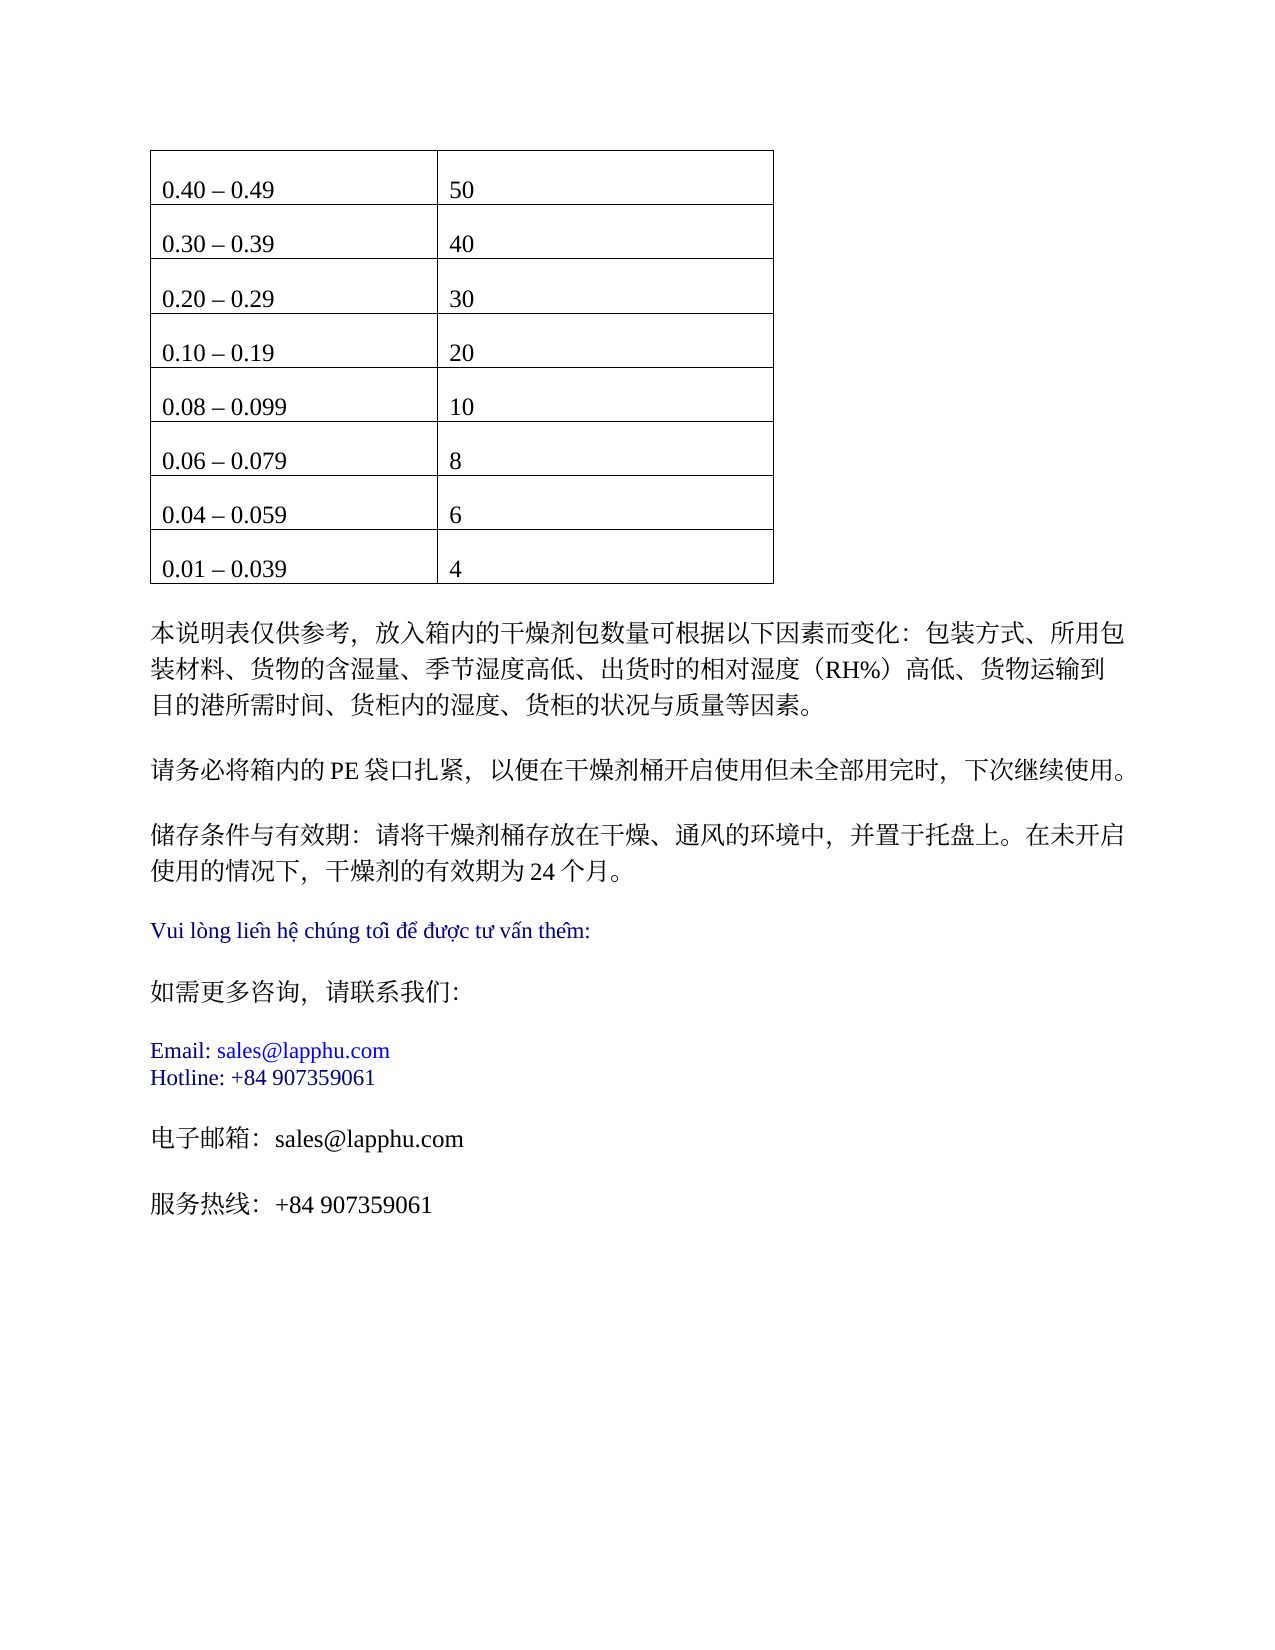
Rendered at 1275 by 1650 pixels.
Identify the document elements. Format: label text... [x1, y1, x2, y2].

table_cell 0.40 – 0.49 [151, 151, 437, 204]
text 请务必将箱内的PE袋口扎紧，以便在干燥剂桶开启使用但未全部用完时，下次继续使用。 [150, 751, 1125, 786]
table_cell 10 [438, 368, 773, 421]
text Email: sales@lapphu.com Hotline: +84 907359061 [150, 1037, 1125, 1090]
table_cell 0.01 – 0.039 [151, 530, 437, 583]
table_cell 50 [438, 151, 773, 204]
text 本说明表仅供参考，放入箱内的干燥剂包数量可根据以下因素而变化：包装方式、所用包装材料、货物的含湿量、季节湿度高低、出货时的相对湿度（RH%）高低、货物运输到目的港所需时间、货柜内的湿度、货柜的状况与质量等因素。 [150, 613, 1125, 721]
text 服务热线：+84 907359061 [150, 1184, 1125, 1220]
table_cell 0.20 – 0.29 [151, 259, 437, 312]
table_cell 0.08 – 0.099 [151, 368, 437, 421]
table_cell 0.06 – 0.079 [151, 422, 437, 475]
table_cell 8 [438, 422, 773, 475]
table_cell 6 [438, 476, 773, 529]
table_cell 0.30 – 0.39 [151, 205, 437, 258]
table_cell 20 [438, 314, 773, 367]
table_cell 40 [438, 205, 773, 258]
table_cell 0.04 – 0.059 [151, 476, 437, 529]
table_cell 0.10 – 0.19 [151, 314, 437, 367]
text 储存条件与有效期：请将干燥剂桶存放在干燥、通风的环境中，并置于托盘上。在未开启使用的情况下，干燥剂的有效期为24个月。 [150, 816, 1125, 887]
table_cell 4 [438, 530, 773, 583]
table_cell 30 [438, 259, 773, 312]
text 如需更多咨询，请联系我们： [150, 972, 1125, 1008]
text 电子邮箱：sales@lapphu.com [150, 1119, 1125, 1155]
text Vui lòng liên hệ chúng tôi để được tư vấn thêm: [150, 917, 1125, 943]
